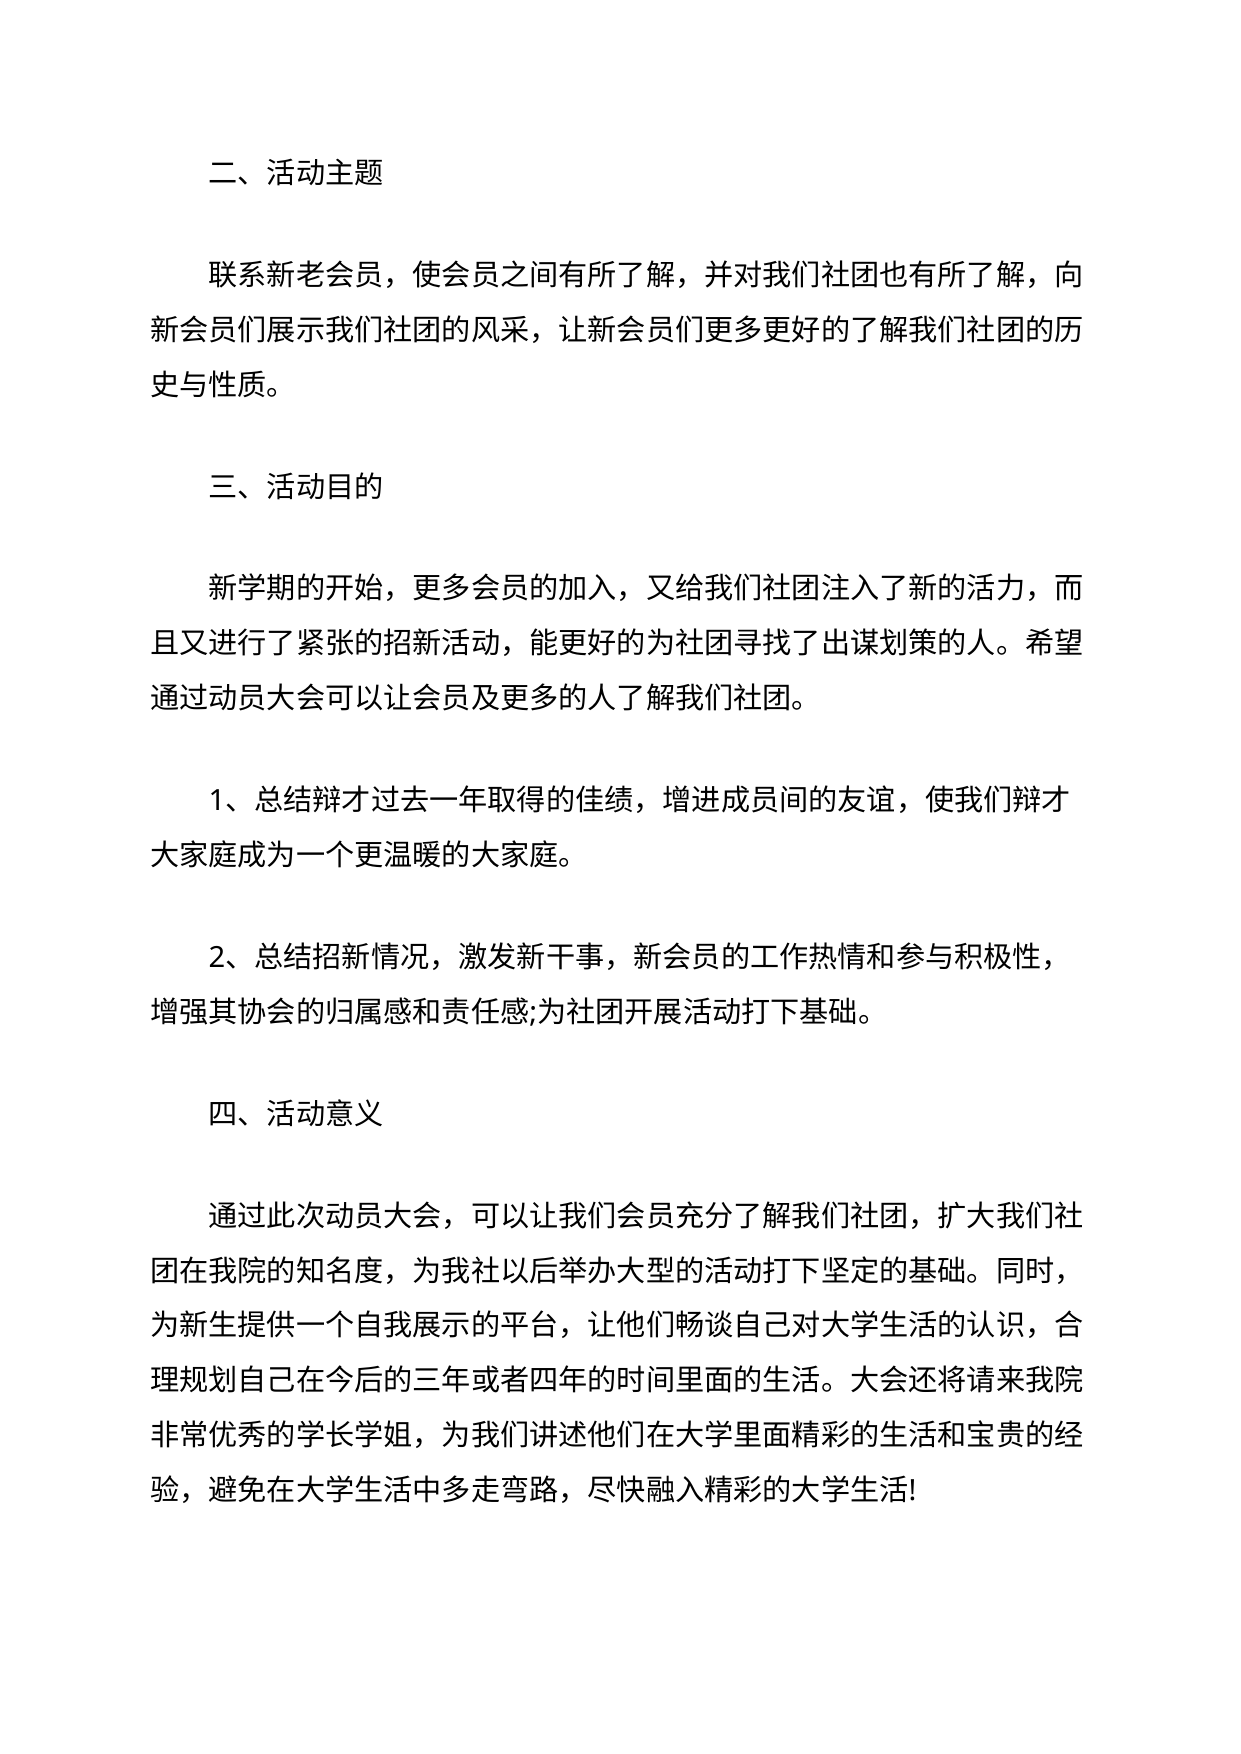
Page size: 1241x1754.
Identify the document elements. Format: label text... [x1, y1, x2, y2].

text 联系新老会员，使会员之间有所了解，并对我们社团也有所了解，向新会员们展示我们社团的风采，让新会员们更多更好的了解我们社团的历史与性质。 [150, 252, 1090, 404]
text 通过此次动员大会，可以让我们会员充分了解我们社团，扩大我们社团在我院的知名度，为我社以后举办大型的活动打下坚定的基础。同时，为新生提供一个自我展示的平台，让他们畅谈自己对大学生活的认识，合理规划自己在今后的三年或者四年的时间里面的生活。大会还将请来我院非常优秀的学长学姐，为我们讲述他们在大学里面精彩的生活和宝贵的经验，避免在大学生活中多走弯路，尽快融入精彩的大学生活! [150, 1192, 1090, 1509]
text 2、总结招新情况，激发新干事，新会员的工作热情和参与积极性，增强其协会的归属感和责任感;为社团开展活动打下基础。 [150, 933, 1090, 1031]
text 四、活动意义 [150, 1090, 1090, 1133]
text 1、总结辩才过去一年取得的佳绩，增进成员间的友谊，使我们辩才大家庭成为一个更温暖的大家庭。 [150, 777, 1090, 874]
text 三、活动目的 [150, 463, 1090, 506]
text 新学期的开始，更多会员的加入，又给我们社团注入了新的活力，而且又进行了紧张的招新活动，能更好的为社团寻找了出谋划策的人。希望通过动员大会可以让会员及更多的人了解我们社团。 [150, 565, 1090, 717]
text 二、活动主题 [150, 150, 1090, 192]
